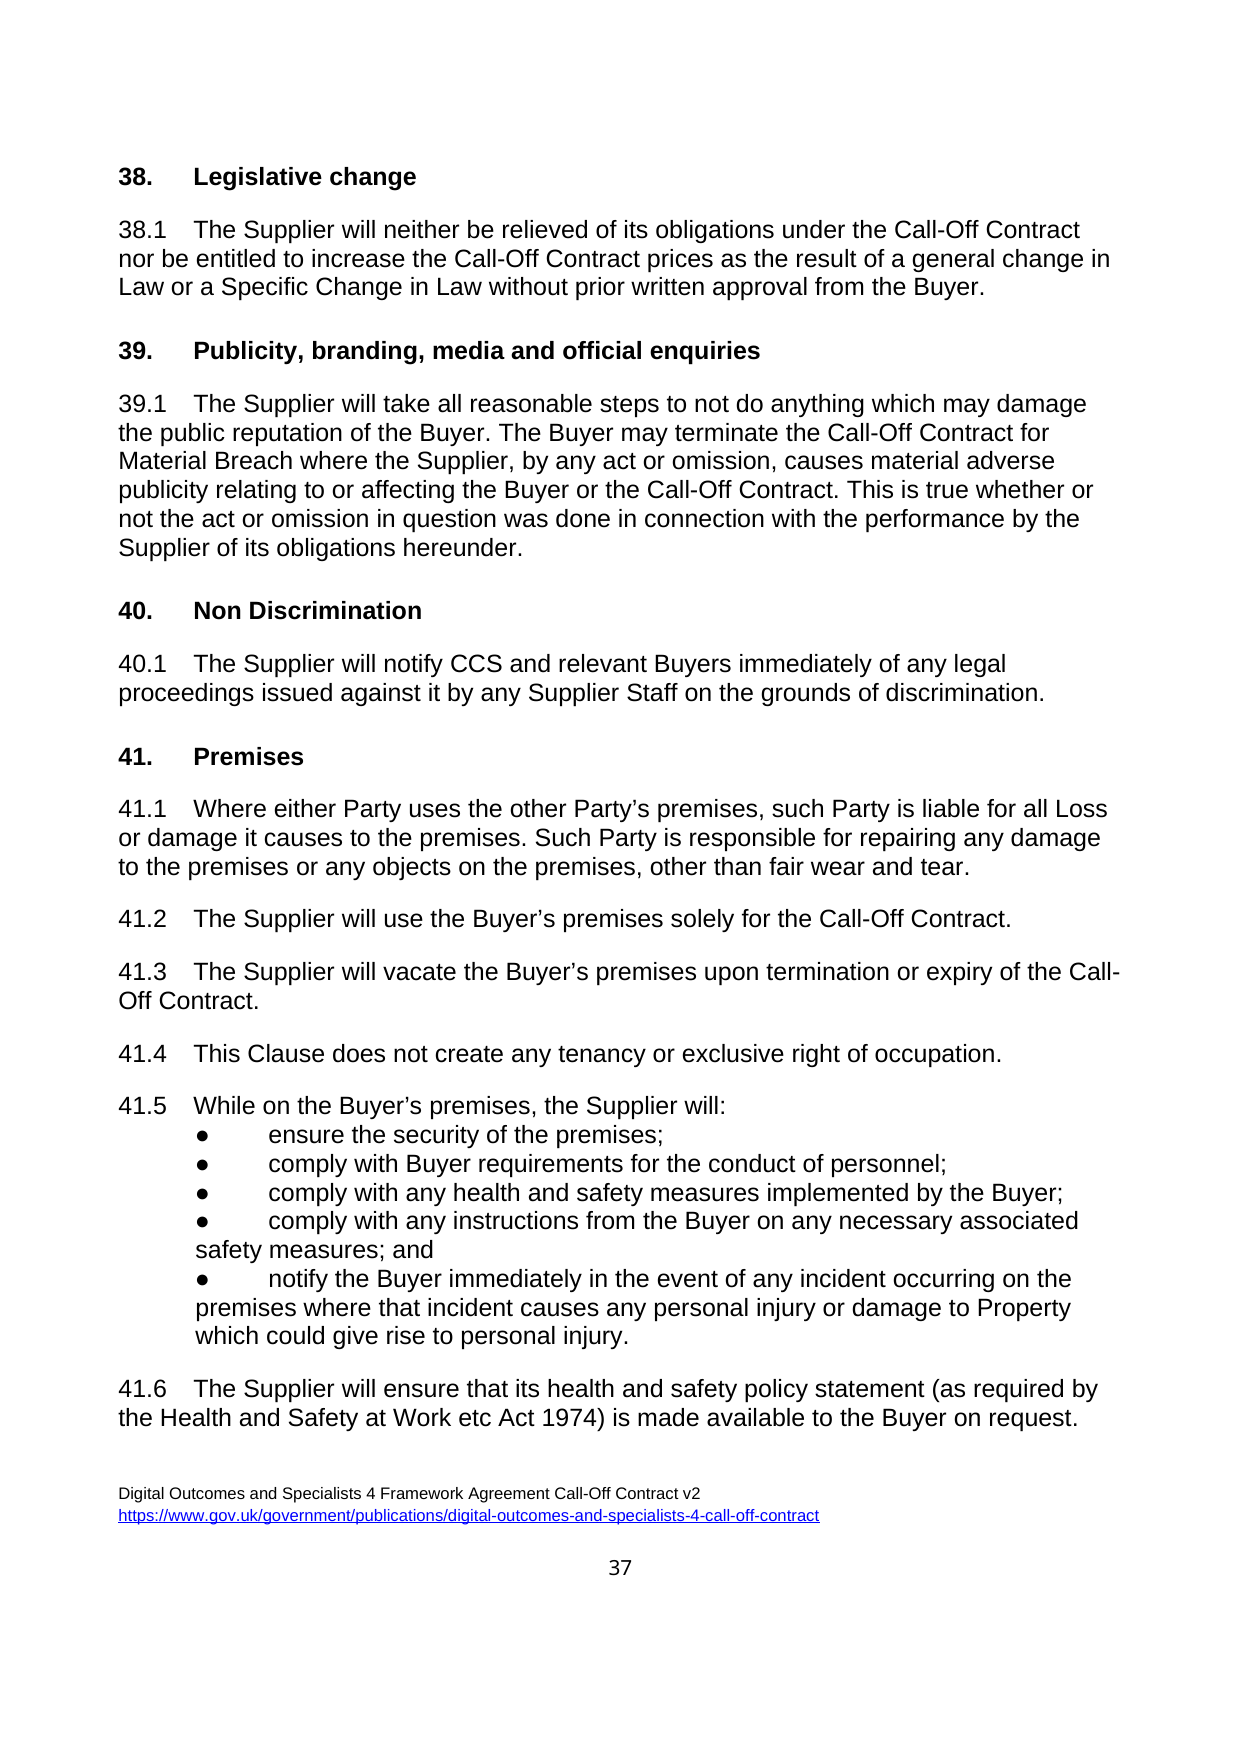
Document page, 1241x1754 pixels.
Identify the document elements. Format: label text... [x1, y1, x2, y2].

text 40.1 The Supplier will notify CCS and relevant Buyers immediately of any legal proceedings issued against it by any Supplier Staff on the grounds of discrimination. [118, 649, 1122, 706]
text 41.3 The Supplier will vacate the Buyer’s premises upon termination or expiry of the Call-Off Contract. [118, 957, 1122, 1014]
subtitle 38. Legislative change [193, 162, 1122, 191]
text 41.5 While on the Buyer’s premises, the Supplier will: [118, 1091, 1122, 1120]
text 41.1 Where either Party uses the other Party’s premises, such Party is liable for all Loss or damage it causes to the premises. Such Party is responsible for repairing any damage to the premises or any objects on the premises, other than fair wear and tear. [118, 794, 1122, 880]
text 38.1 The Supplier will neither be relieved of its obligations under the Call-Off Contract nor be entitled to increase the Call-Off Contract prices as the result of a general change in Law or a Specific Change in Law without prior written approval from the Buyer. [118, 215, 1122, 301]
text 41.6 The Supplier will ensure that its health and safety policy statement (as required by the Health and Safety at Work etc Act 1974) is made available to the Buyer on request. [118, 1374, 1122, 1431]
list ensure the security of the premises; [268, 1120, 1125, 1149]
text 41.4 This Clause does not create any tenancy or exclusive right of occupation. [118, 1038, 1122, 1067]
list notify the Buyer immediately in the event of any incident occurring on the premises where that incident causes any personal injury or damage to Property which could give rise to personal injury. [194, 1264, 1125, 1350]
subtitle 39. Publicity, branding, media and official enquiries [118, 307, 1122, 365]
subtitle 40. Non Discrimination [118, 596, 1122, 625]
subtitle 41. Premises [118, 741, 1122, 770]
text 39.1 The Supplier will take all reasonable steps to not do anything which may damage the public reputation of the Buyer. The Buyer may terminate the Call-Off Contract for Material Breach where the Supplier, by any act or omission, causes material adverse publicity relating to or affecting the Buyer or the Call-Off Contract. This is true whether or not the act or omission in question was done in connection with the performance by the Supplier of its obligations hereunder. [118, 389, 1122, 561]
list comply with any instructions from the Buyer on any necessary associated safety measures; and [194, 1206, 1125, 1264]
list comply with any health and safety measures implemented by the Buyer; [194, 1177, 1125, 1206]
list comply with Buyer requirements for the conduct of personnel; [268, 1149, 1125, 1177]
text 41.2 The Supplier will use the Buyer’s premises solely for the Call-Off Contract. [118, 904, 1122, 933]
